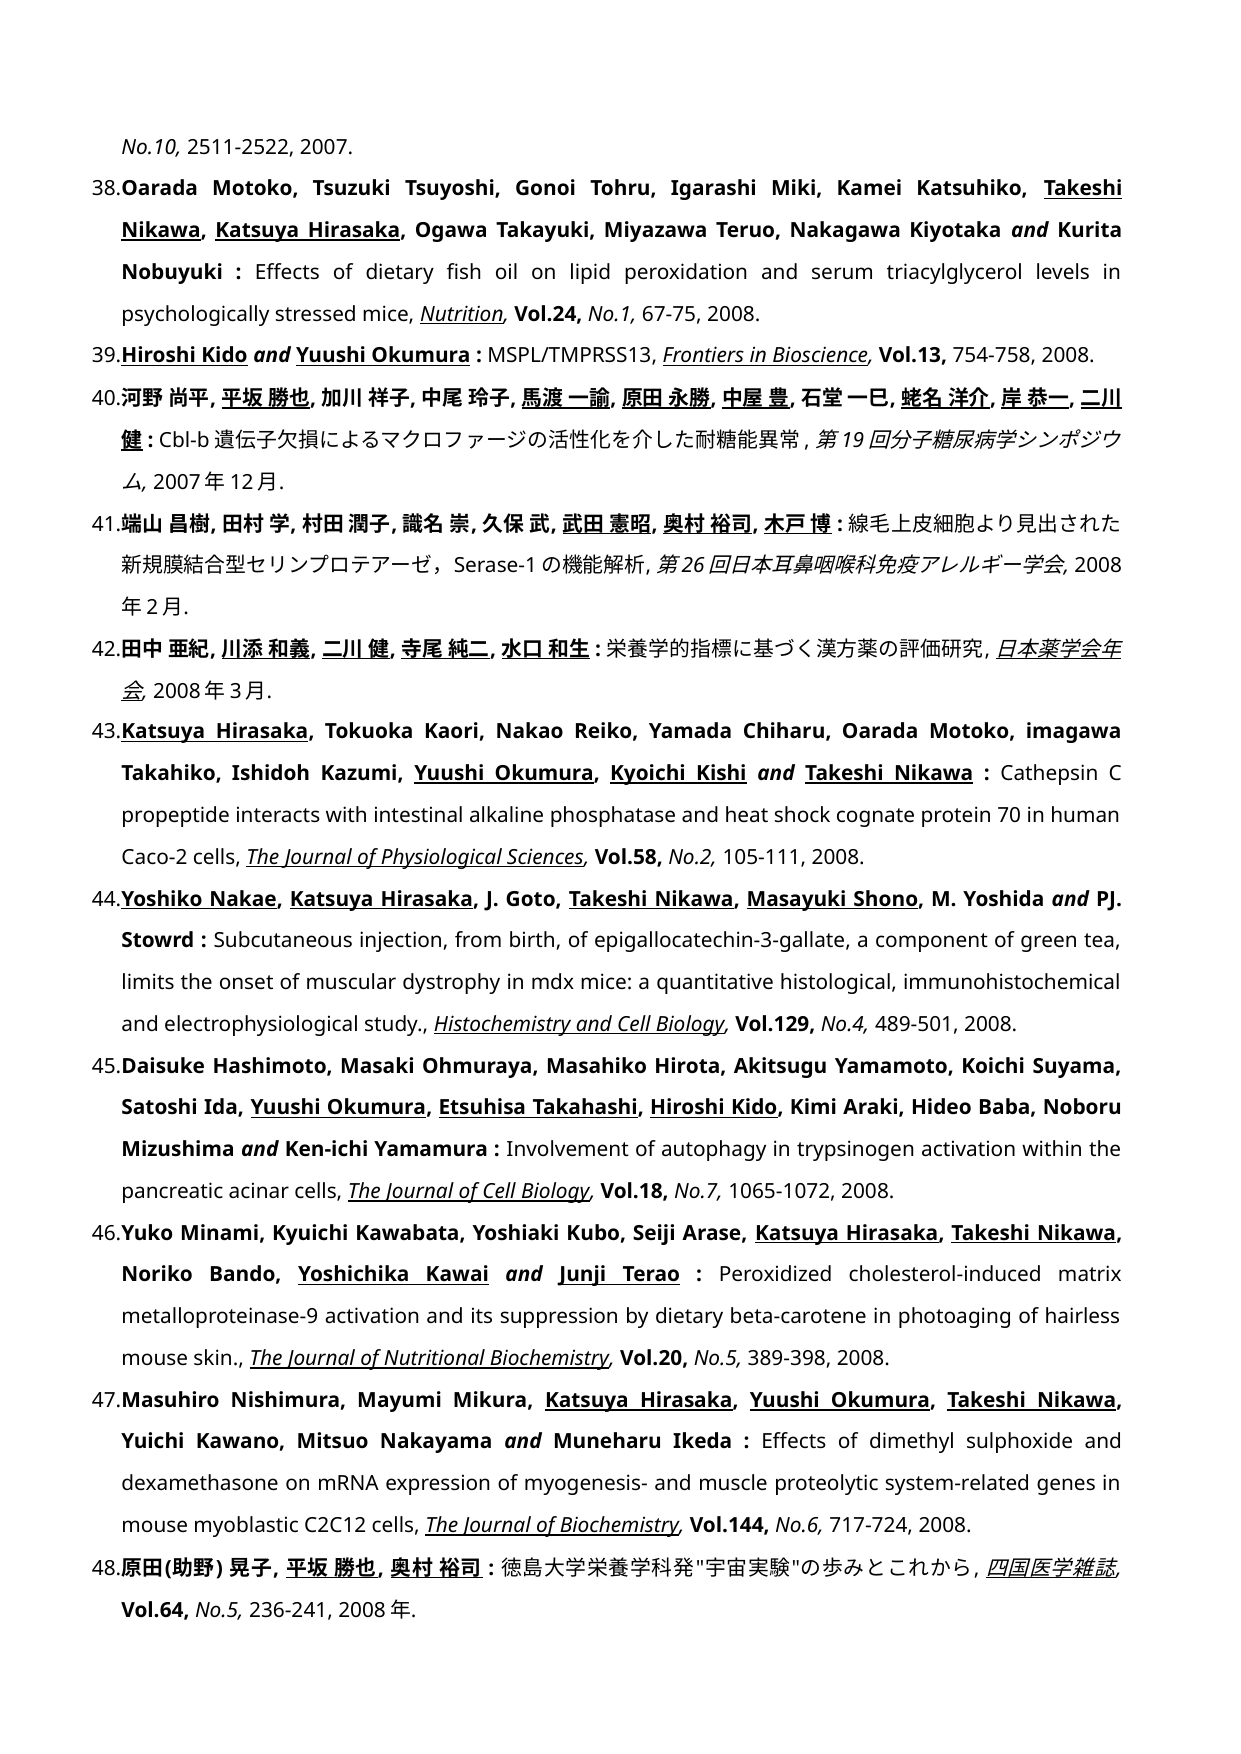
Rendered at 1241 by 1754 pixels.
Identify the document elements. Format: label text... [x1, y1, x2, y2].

list 端山 昌樹, 田村 学, 村田 潤子, 識名 崇, 久保 武, 武田 憲昭, 奥村 裕司, 木戸 博 : 線毛上皮細胞より見出された新規膜結合型セリンプロテアーゼ，Serase-1の機能解析, 第26回日本耳鼻咽喉科免疫アレルギー学会, 2008年2月. [92, 501, 1122, 626]
list 田中 亜紀, 川添 和義, 二川 健, 寺尾 純二, 水口 和生 : 栄養学的指標に基づく漢方薬の評価研究, 日本薬学会年会, 2008年3月. [92, 626, 1122, 710]
list Daisuke Hashimoto, Masaki Ohmuraya, Masahiko Hirota, Akitsugu Yamamoto, Koichi Suyama, Satoshi Ida, Yuushi Okumura, Etsuhisa Takahashi, Hiroshi Kido, Kimi Araki, Hideo Baba, Noboru Mizushima and Ken-ichi Yamamura : Involvement of autophagy in trypsinogen activation within the pancreatic acinar cells, The Journal of Cell Biology, Vol.18, No.7, 1065-1072, 2008. [92, 1044, 1122, 1211]
list Masuhiro Nishimura, Mayumi Mikura, Katsuya Hirasaka, Yuushi Okumura, Takeshi Nikawa, Yuichi Kawano, Mitsuo Nakayama and Muneharu Ikeda : Effects of dimethyl sulphoxide and dexamethasone on mRNA expression of myogenesis- and muscle proteolytic system-related genes in mouse myoblastic C2C12 cells, The Journal of Biochemistry, Vol.144, No.6, 717-724, 2008. [92, 1378, 1122, 1545]
list 原田(助野) 晃子, 平坂 勝也, 奥村 裕司 : 徳島大学栄養学科発"宇宙実験"の歩みとこれから, 四国医学雑誌, Vol.64, No.5, 236-241, 2008年. [92, 1545, 1122, 1629]
list Yuko Minami, Kyuichi Kawabata, Yoshiaki Kubo, Seiji Arase, Katsuya Hirasaka, Takeshi Nikawa, Noriko Bando, Yoshichika Kawai and Junji Terao : Peroxidized cholesterol-induced matrix metalloproteinase-9 activation and its suppression by dietary beta-carotene in photoaging of hairless mouse skin., The Journal of Nutritional Biochemistry, Vol.20, No.5, 389-398, 2008. [92, 1211, 1122, 1378]
list Yoshiko Nakae, Katsuya Hirasaka, J. Goto, Takeshi Nikawa, Masayuki Shono, M. Yoshida and PJ. Stowrd : Subcutaneous injection, from birth, of epigallocatechin-3-gallate, a component of green tea, limits the onset of muscular dystrophy in mdx mice: a quantitative histological, immunohistochemical and electrophysiological study., Histochemistry and Cell Biology, Vol.129, No.4, 489-501, 2008. [92, 877, 1122, 1044]
list Hiroshi Kido and Yuushi Okumura : MSPL/TMPRSS13, Frontiers in Bioscience, Vol.13, 754-758, 2008. [92, 334, 1122, 376]
list Katsuya Hirasaka, Tokuoka Kaori, Nakao Reiko, Yamada Chiharu, Oarada Motoko, imagawa Takahiko, Ishidoh Kazumi, Yuushi Okumura, Kyoichi Kishi and Takeshi Nikawa : Cathepsin C propeptide interacts with intestinal alkaline phosphatase and heat shock cognate protein 70 in human Caco-2 cells, The Journal of Physiological Sciences, Vol.58, No.2, 105-111, 2008. [92, 710, 1122, 877]
list 河野 尚平, 平坂 勝也, 加川 祥子, 中尾 玲子, 馬渡 一諭, 原田 永勝, 中屋 豊, 石堂 一巳, 蛯名 洋介, 岸 恭一, 二川 健 : Cbl-b遺伝子欠損によるマクロファージの活性化を介した耐糖能異常, 第19回分子糖尿病学シンポジウム, 2007年12月. [92, 376, 1122, 501]
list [92, 125, 1122, 167]
list Oarada Motoko, Tsuzuki Tsuyoshi, Gonoi Tohru, Igarashi Miki, Kamei Katsuhiko, Takeshi Nikawa, Katsuya Hirasaka, Ogawa Takayuki, Miyazawa Teruo, Nakagawa Kiyotaka and Kurita Nobuyuki : Effects of dietary fish oil on lipid peroxidation and serum triacylglycerol levels in psychologically stressed mice, Nutrition, Vol.24, No.1, 67-75, 2008. [92, 167, 1122, 334]
